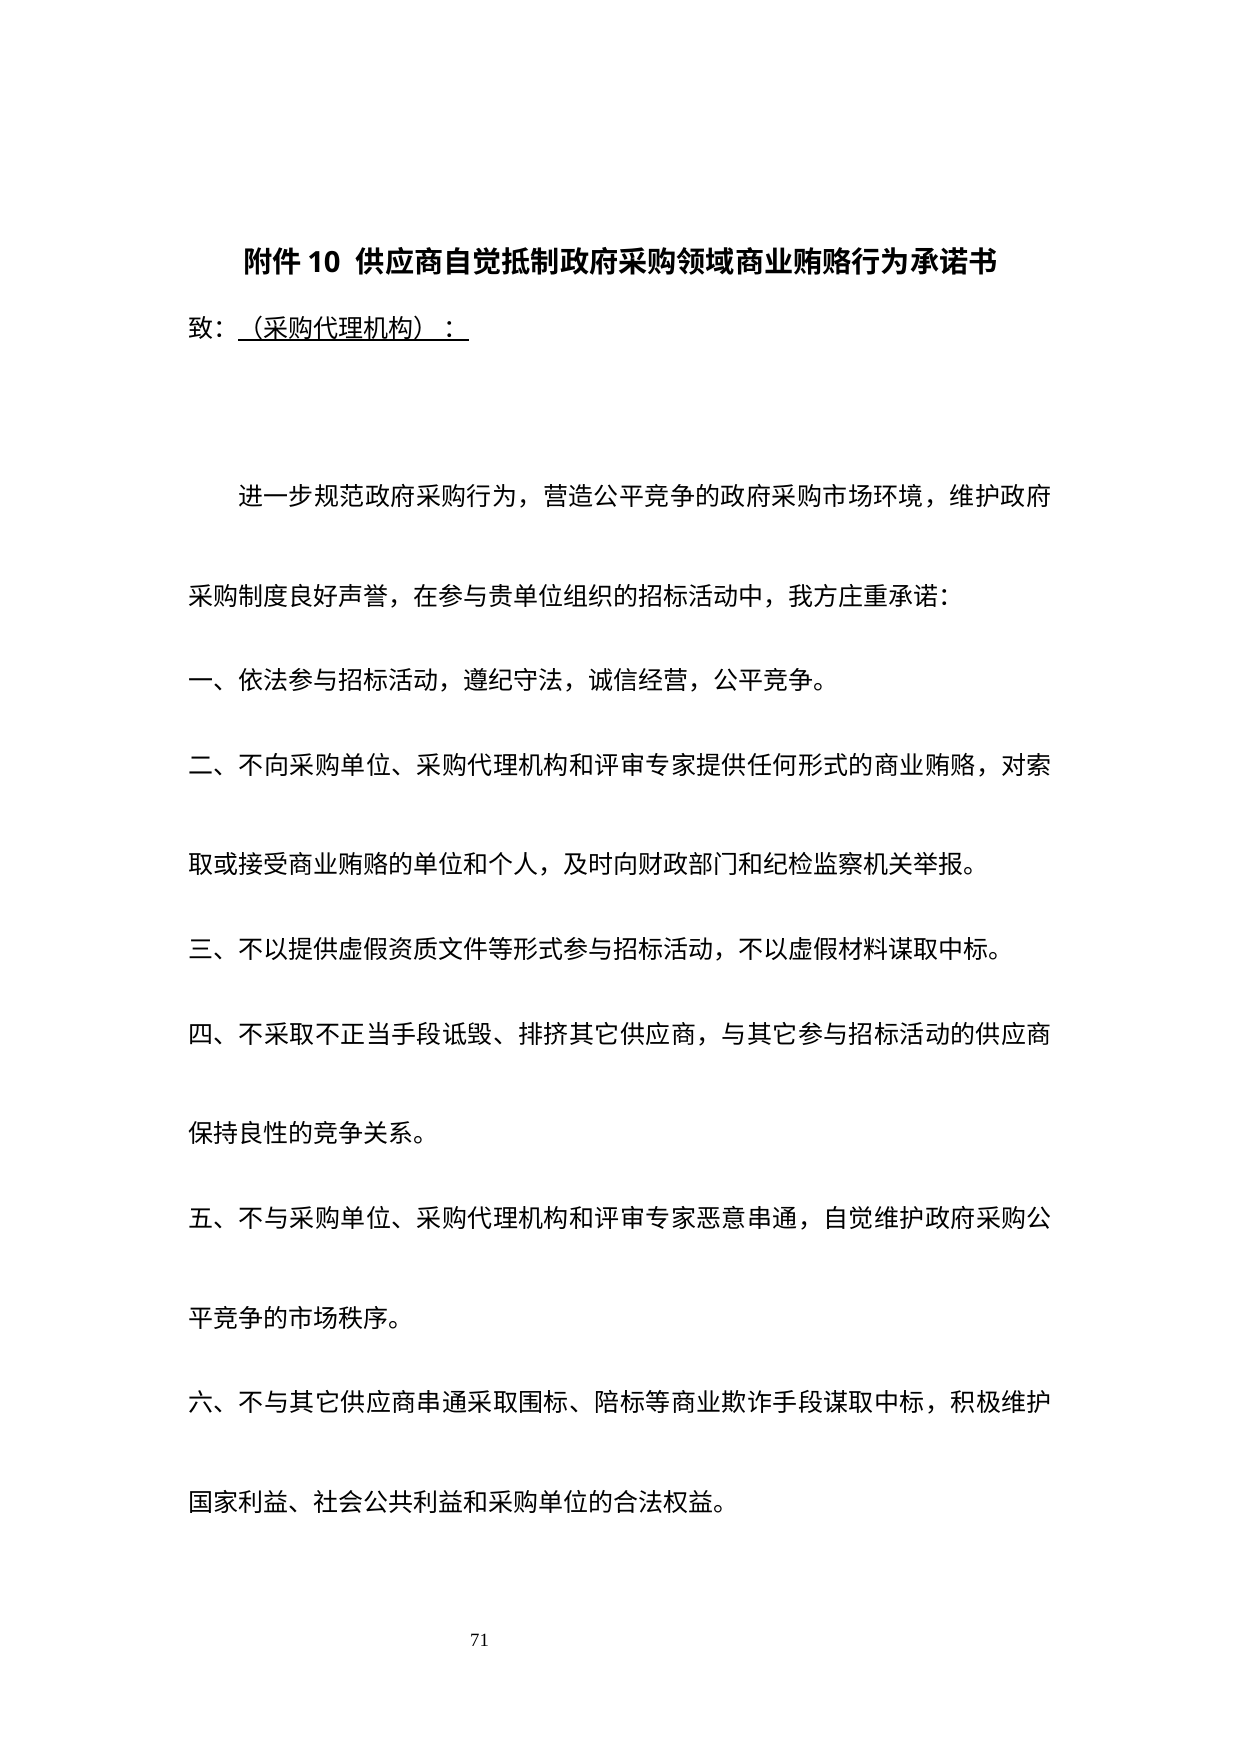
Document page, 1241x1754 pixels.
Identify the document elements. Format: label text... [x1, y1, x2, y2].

text 六、不与其它供应商串通采取围标、陪标等商业欺诈手段谋取中标，积极维护国家利益、社会公共利益和采购单位的合法权益。 [188, 1368, 1052, 1534]
text 附件10 供应商自觉抵制政府采购领域商业贿赂行为承诺书 [188, 227, 1052, 293]
text 五、不与采购单位、采购代理机构和评审专家恶意串通，自觉维护政府采购公平竞争的市场秩序。 [188, 1183, 1052, 1349]
text 三、不以提供虚假资质文件等形式参与招标活动，不以虚假材料谋取中标。 [188, 914, 1052, 981]
text 四、不采取不正当手段诋毁、排挤其它供应商，与其它参与招标活动的供应商保持良性的竞争关系。 [188, 999, 1052, 1165]
text 二、不向采购单位、采购代理机构和评审专家提供任何形式的商业贿赂，对索取或接受商业贿赂的单位和个人，及时向财政部门和纪检监察机关举报。 [188, 730, 1052, 896]
text 一、依法参与招标活动，遵纪守法，诚信经营，公平竞争。 [188, 646, 1052, 712]
text 致：（采购代理机构） ： [188, 293, 1052, 360]
text 进一步规范政府采购行为，营造公平竞争的政府采购市场环境，维护政府采购制度良好声誉，在参与贵单位组织的招标活动中，我方庄重承诺： [188, 461, 1052, 627]
